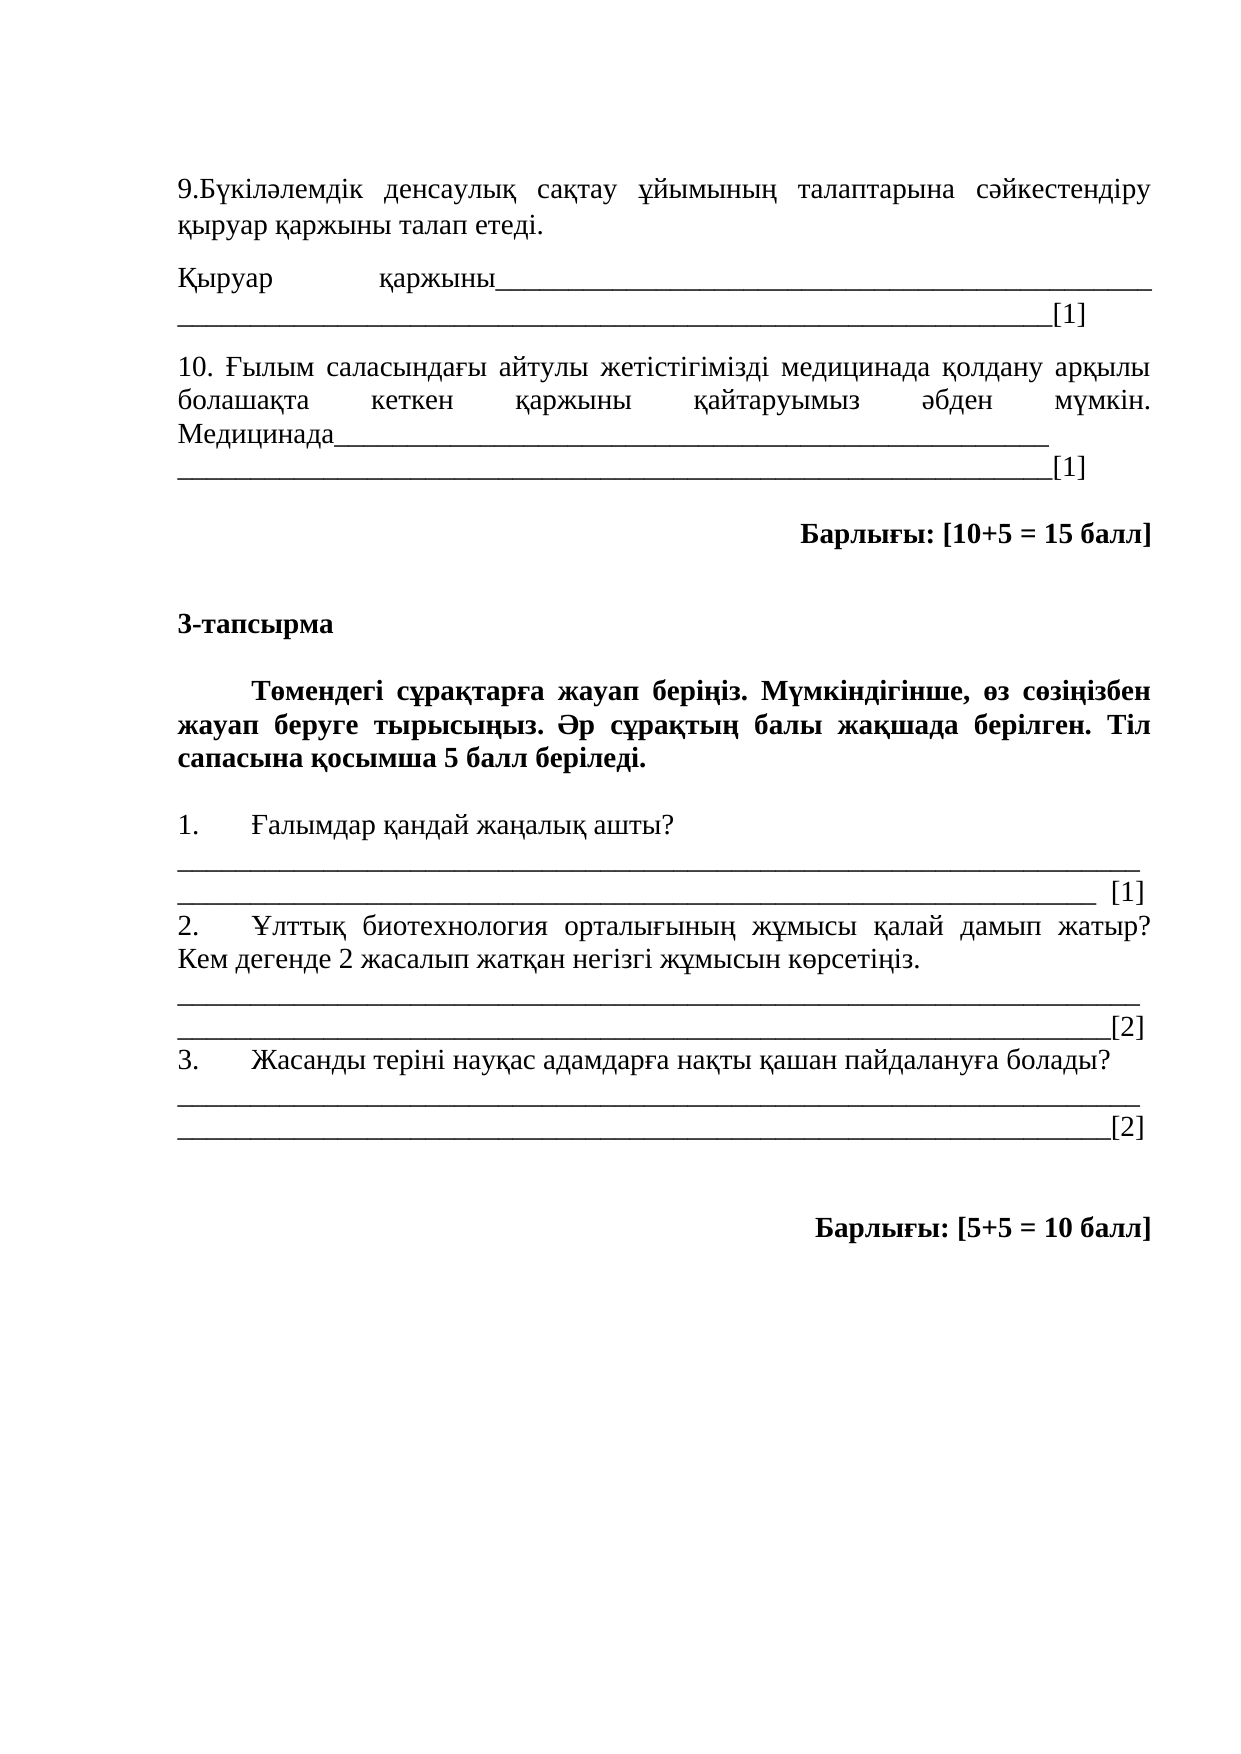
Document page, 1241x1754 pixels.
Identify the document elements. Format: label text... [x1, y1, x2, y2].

text Барлығы: [10+5 = 15 балл] [177, 517, 1152, 550]
text _________________________________________________________________________________________________________________________________ [1] [177, 841, 1152, 908]
text 9.Бүкіләлемдік денсаулық сақтау ұйымының талаптарына сәйкестендіру қыруар қаржыны талап етеді. [177, 171, 1152, 241]
text __________________________________________________________________________________________________________________________________[2] [177, 1076, 1152, 1143]
text Қыруар қаржыны_____________________________________________ ____________________________________________________________[1] [177, 260, 1152, 329]
text 3. Жасанды теріні науқас адамдарға нақты қашан пайдалануға болады? [177, 1042, 1152, 1076]
text Барлығы: [5+5 = 10 балл] [177, 1210, 1152, 1243]
text Төмендегі сұрақтарға жауап беріңіз. Мүмкіндігінше, өз сөзіңізбен жауап беруге тырысыңыз. Әр сұрақтың балы жақшада берілген. Тіл сапасына қосымша 5 балл беріледі. [177, 673, 1152, 774]
text 10. Ғылым саласындағы айтулы жетістігімізді медицинада қолдану арқылы болашақта кеткен қаржыны қайтаруымыз әбден мүмкін. Медицинада_________________________________________________ ____________________________________________________________[1] [177, 349, 1152, 483]
text 3-тапсырма [177, 606, 1152, 640]
text 2. Ұлттық биотехнология орталығының жұмысы қалай дамып жатыр? Кем дегенде 2 жасалып жатқан негізгі жұмысын көрсетіңіз. [177, 908, 1152, 975]
text __________________________________________________________________________________________________________________________________[2] [177, 975, 1152, 1042]
text 1. Ғалымдар қандай жаңалық ашты? [177, 807, 1152, 841]
